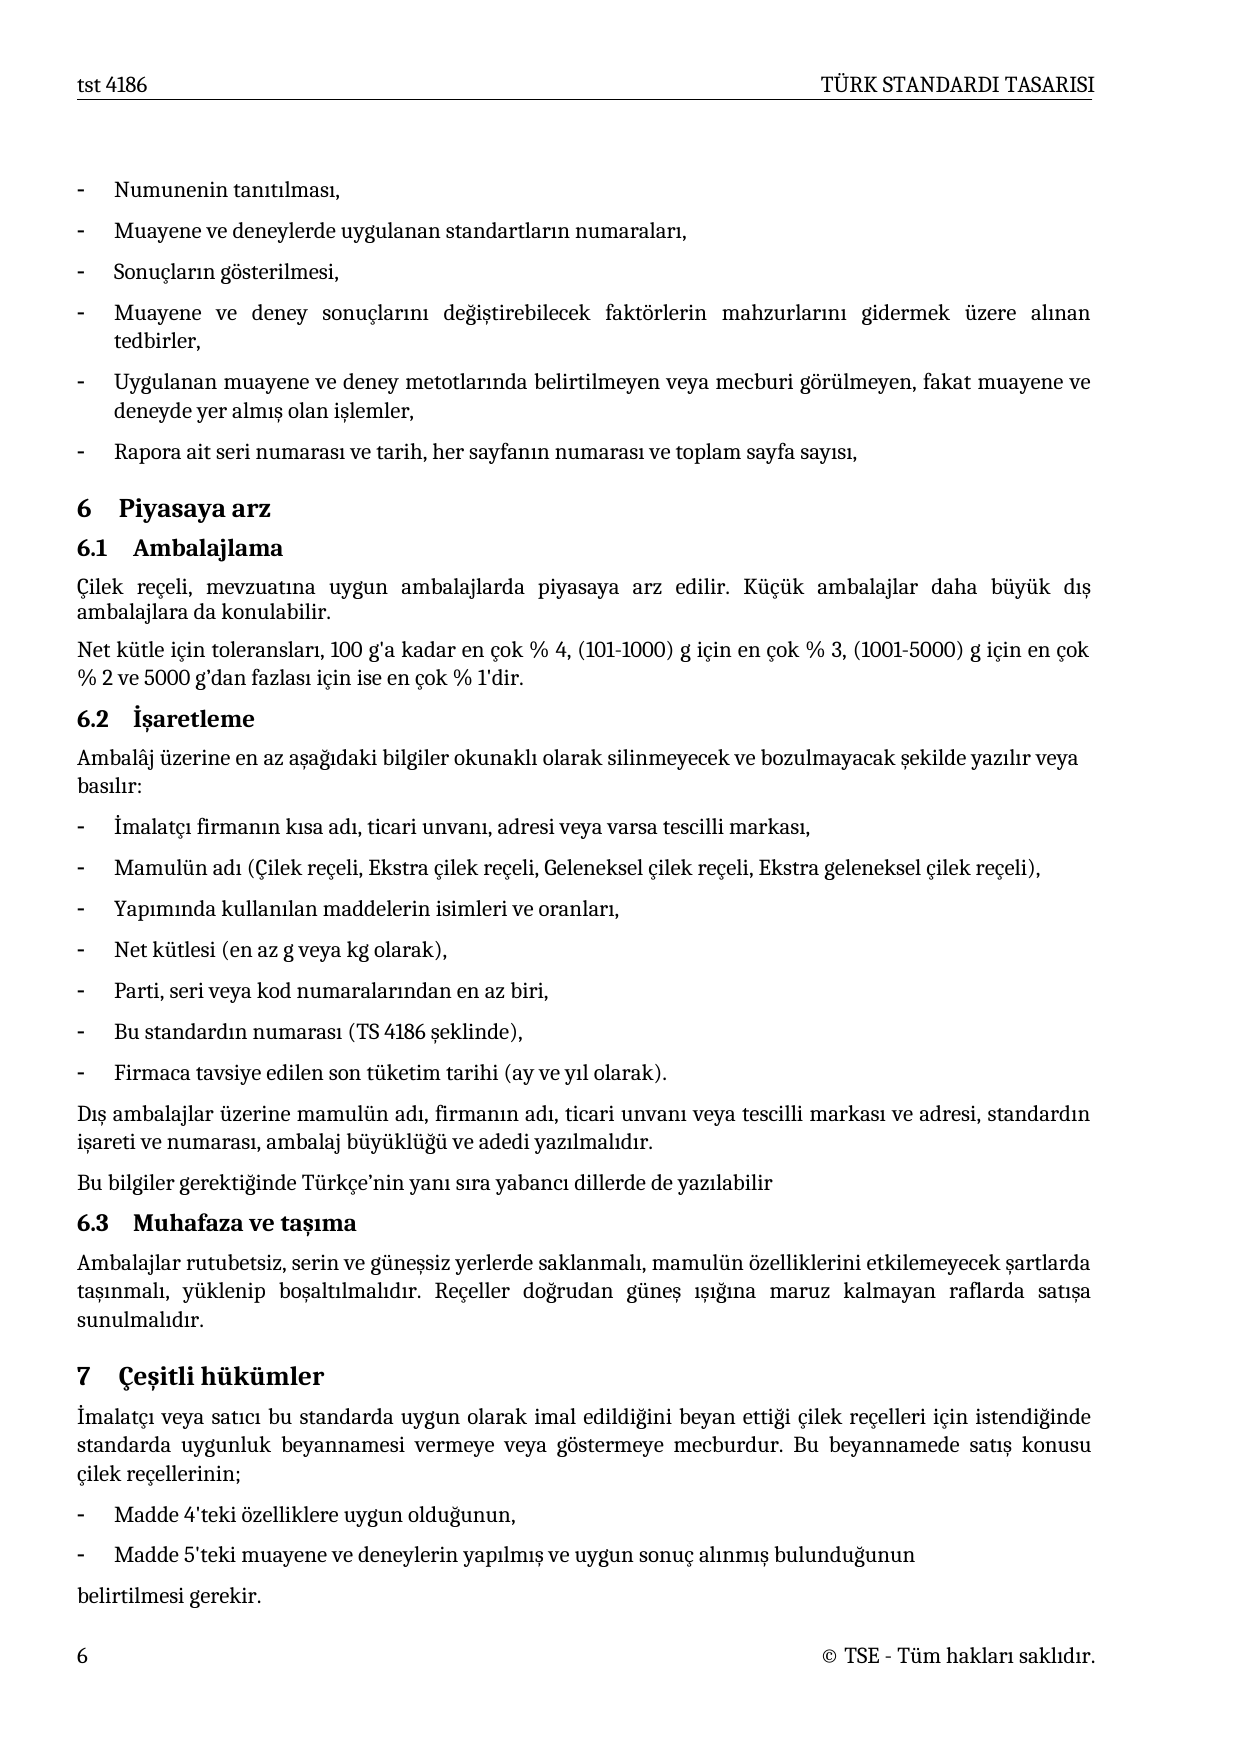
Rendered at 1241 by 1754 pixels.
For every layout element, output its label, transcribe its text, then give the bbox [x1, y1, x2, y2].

list Bu standardın numarası (TS 4186 şeklinde), [77, 1019, 1092, 1045]
list Numunenin tanıtılması, [77, 177, 1092, 203]
text İmalatçı veya satıcı bu standarda uygun olarak imal edildiğini beyan ettiği çilek reçelleri için istendiğinde standarda uygunluk beyannamesi vermeye veya göstermeye mecburdur. Bu beyannamede satış konusu çilek reçellerinin; [77, 1403, 1092, 1487]
subtitle Muhafaza ve taşıma [77, 1211, 1092, 1237]
list Madde 5'teki muayene ve deneylerin yapılmış ve uygun sonuç alınmış bulunduğunun [77, 1542, 1092, 1569]
text Ambalâj üzerine en az aşağıdaki bilgiler okunaklı olarak silinmeyecek ve bozulmayacak şekilde yazılır veya basılır: [77, 745, 1092, 799]
list Firmaca tavsiye edilen son tüketim tarihi (ay ve yıl olarak). [77, 1060, 1092, 1086]
subtitle İşaretleme [77, 706, 1092, 732]
text Net kütle için toleransları, 100 g'a kadar en çok % 4, (101-1000) g için en çok % 3, (1001-5000) g için en çok % 2 ve 5000 g’dan fazlası için ise en çok % 1'dir. [77, 637, 1092, 692]
list Yapımında kullanılan maddelerin isimleri ve oranları, [77, 896, 1092, 922]
text Ambalajlar rutubetsiz, serin ve güneşsiz yerlerde saklanmalı, mamulün özelliklerini etkilemeyecek şartlarda taşınmalı, yüklenip boşaltılmalıdır. Reçeller doğrudan güneş ışığına maruz kalmayan raflarda satışa sunulmalıdır. [77, 1249, 1092, 1333]
text Bu bilgiler gerektiğinde Türkçe’nin yanı sıra yabancı dillerde de yazılabilir [77, 1170, 1092, 1196]
list İmalatçı firmanın kısa adı, ticari unvanı, adresi veya varsa tescilli markası, [77, 814, 1092, 840]
list Uygulanan muayene ve deney metotlarında belirtilmeyen veya mecburi görülmeyen, fakat muayene ve deneyde yer almış olan işlemler, [77, 369, 1092, 424]
subtitle Çeşitli hükümler [77, 1363, 1092, 1391]
list Parti, seri veya kod numaralarından en az biri, [77, 978, 1092, 1004]
list Sonuçların gösterilmesi, [77, 259, 1092, 285]
list Muayene ve deneylerde uygulanan standartların numaraları, [77, 218, 1092, 244]
list Mamulün adı (Çilek reçeli, Ekstra çilek reçeli, Geleneksel çilek reçeli, Ekstra geleneksel çilek reçeli), [77, 855, 1092, 881]
text belirtilmesi gerekir. [77, 1583, 1092, 1609]
list Net kütlesi (en az g veya kg olarak), [77, 937, 1092, 963]
subtitle Ambalajlama [77, 536, 1092, 562]
subtitle Piyasaya arz [77, 495, 1092, 523]
text Çilek reçeli, mevzuatına uygun ambalajlarda piyasaya arz edilir. Küçük ambalajlar daha büyük dış ambalajlara da konulabilir. [77, 574, 1092, 624]
list Rapora ait seri numarası ve tarih, her sayfanın numarası ve toplam sayfa sayısı, [77, 438, 1092, 465]
text Dış ambalajlar üzerine mamulün adı, firmanın adı, ticari unvanı veya tescilli markası ve adresi, standardın işareti ve numarası, ambalaj büyüklüğü ve adedi yazılmalıdır. [77, 1101, 1092, 1155]
list Muayene ve deney sonuçlarını değiştirebilecek faktörlerin mahzurlarını gidermek üzere alınan tedbirler, [77, 300, 1092, 354]
list Madde 4'teki özelliklere uygun olduğunun, [77, 1501, 1092, 1528]
